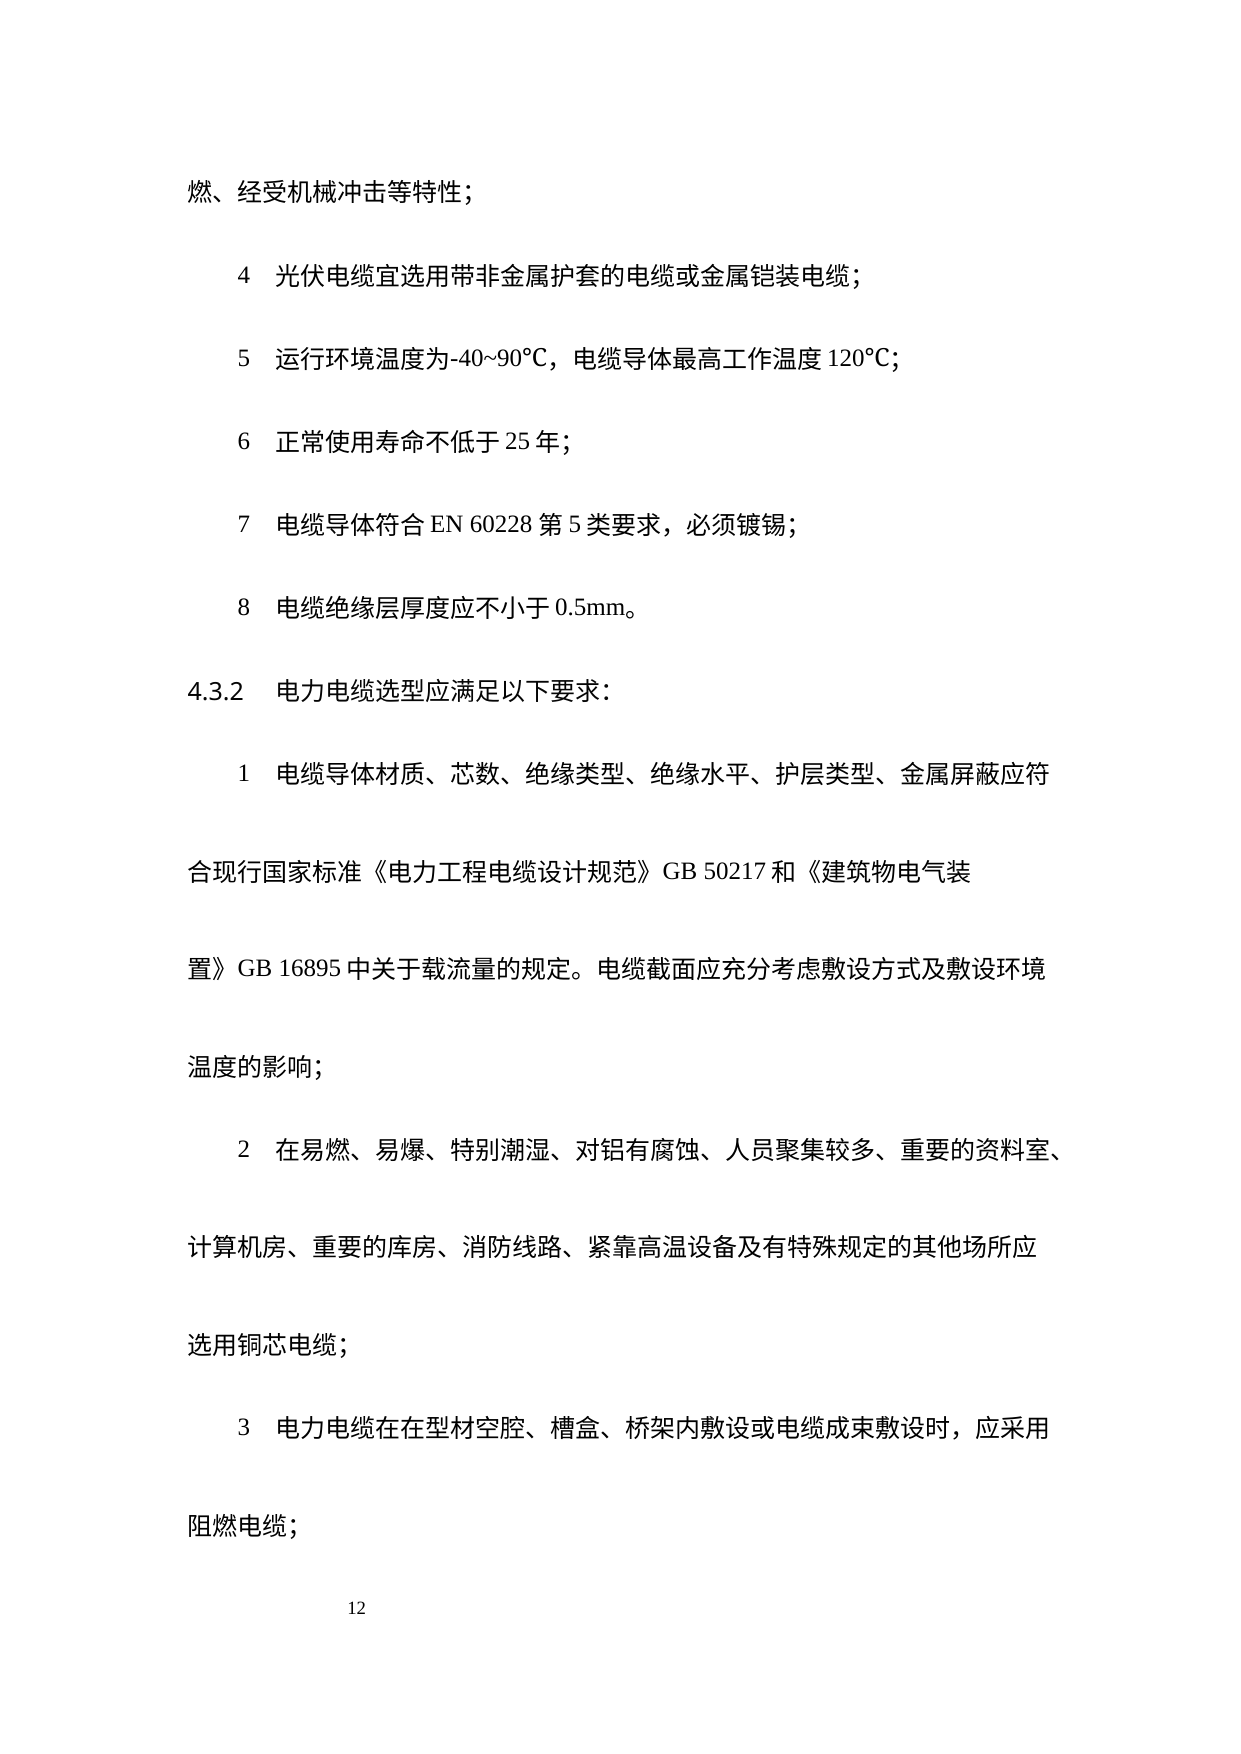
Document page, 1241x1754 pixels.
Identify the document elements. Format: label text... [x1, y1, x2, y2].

list 在易燃、易爆、特别潮湿、对铝有腐蚀、人员聚集较多、重要的资料室、计算机房、重要的库房、消防线路、紧靠高温设备及有特殊规定的其他场所应选用铜芯电缆； [187, 1116, 1053, 1376]
list 运行环境温度为-40~90℃，电缆导体最高工作温度120℃； [187, 325, 1053, 390]
list 电缆导体材质、芯数、绝缘类型、绝缘水平、护层类型、金属屏蔽应符合现行国家标准《电力工程电缆设计规范》GB 50217和《建筑物电气装置》GB 16895中关于载流量的规定。电缆截面应充分考虑敷设方式及敷设环境温度的影响； [187, 740, 1053, 1098]
list 电力电缆在在型材空腔、槽盒、桥架内敷设或电缆成束敷设时，应采用阻燃电缆； [187, 1394, 1053, 1557]
list 电缆导体符合EN 60228 第5类要求，必须镀锡； [187, 491, 1053, 556]
subtitle 电力电缆选型应满足以下要求： [187, 657, 1053, 722]
list 正常使用寿命不低于25年； [187, 408, 1053, 473]
list 光伏电缆宜选用带非金属护套的电缆或金属铠装电缆； [187, 242, 1053, 307]
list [187, 158, 1053, 223]
list 电缆绝缘层厚度应不小于0.5mm。 [187, 574, 1053, 639]
